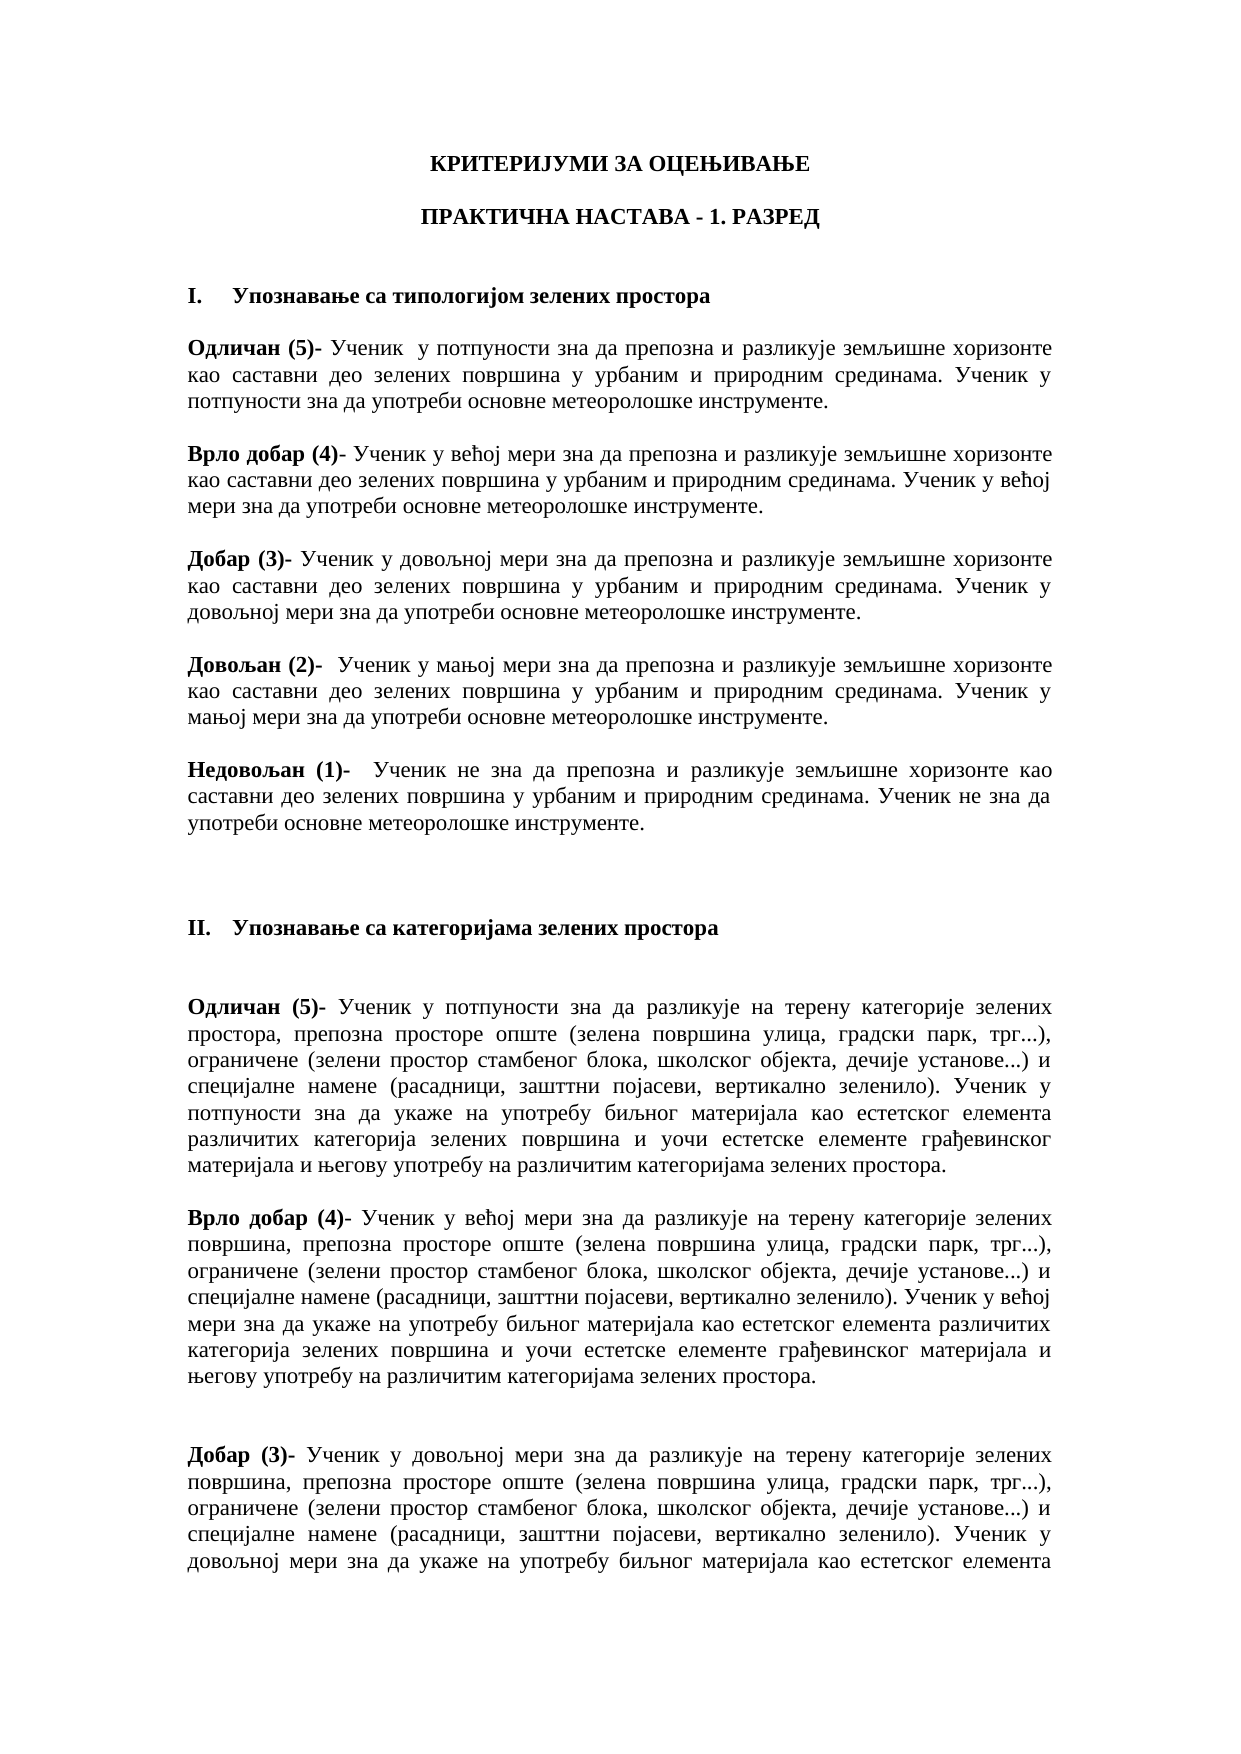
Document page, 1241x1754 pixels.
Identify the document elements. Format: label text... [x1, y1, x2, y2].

text КРИТЕРИЈУМИ ЗА ОЦЕЊИВАЊЕ [187, 150, 1053, 176]
text Довољан (2)- Ученик у мањој мери зна да препозна и разликује земљишне хоризонте као саставни део зелених површина у урбаним и природним срединама. Ученик у мањој мери зна да употреби основне метеоролошке инструменте. [187, 651, 1053, 730]
text ПРАКТИЧНА НАСТАВА - 1. РАЗРЕД [187, 203, 1053, 229]
text Врло добар (4)- Ученик у већој мери зна да разликује на терену категорије зелених површина, препозна просторе опште (зелена површина улица, градски парк, трг...), ограничене (зелени простор стамбеног блока, школског објекта, дечије установе...) и специјалне намене (расадници, зашттни појасеви, вертикално зеленило). Ученик у већој мери зна да укаже на употребу биљног материјала као естетског елемента различитих категорија зелених површина и уочи естетске елементе грађевинског материјала и његову употребу на различитим категоријама зелених простора. [187, 1204, 1053, 1389]
text Добар (3)- Ученик у довољној мери зна да препозна и разликује земљишне хоризонте као саставни део зелених површина у урбаним и природним срединама. Ученик у довољној мери зна да употреби основне метеоролошке инструменте. [187, 545, 1053, 624]
list Упознавање са типологијом зелених простора [187, 282, 1053, 308]
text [187, 1441, 1053, 1573]
text Одличан (5)- Ученик у потпуности зна да препозна и разликује земљишне хоризонте као саставни део зелених површина у урбаним и природним срединама. Ученик у потпуности зна да употреби основне метеоролошке инструменте. [187, 334, 1053, 413]
text Одличан (5)- Ученик у потпуности зна да разликује на терену категорије зелених простора, препозна просторе опште (зелена површина улица, градски парк, трг...), ограничене (зелени простор стамбеног блока, школског објекта, дечије установе...) и специјалне намене (расадници, зашттни појасеви, вертикално зеленило). Ученик у потпуности зна да укаже на употребу биљног материјала као естетског елемента различитих категорија зелених површина и уочи естетске елементе грађевинског материјала и његову употребу на различитим категоријама зелених простора. [187, 993, 1053, 1178]
list Упознавање са категоријама зелених простора [187, 914, 1053, 941]
text Врло добар (4)- Ученик у већој мери зна да препозна и разликује земљишне хоризонте као саставни део зелених површина у урбаним и природним срединама. Ученик у већој мери зна да употреби основне метеоролошке инструменте. [187, 440, 1053, 519]
text Недовољан (1)- Ученик не зна да препозна и разликује земљишне хоризонте као саставни део зелених површина у урбаним и природним срединама. Ученик не зна да употреби основне метеоролошке инструменте. [187, 756, 1053, 835]
